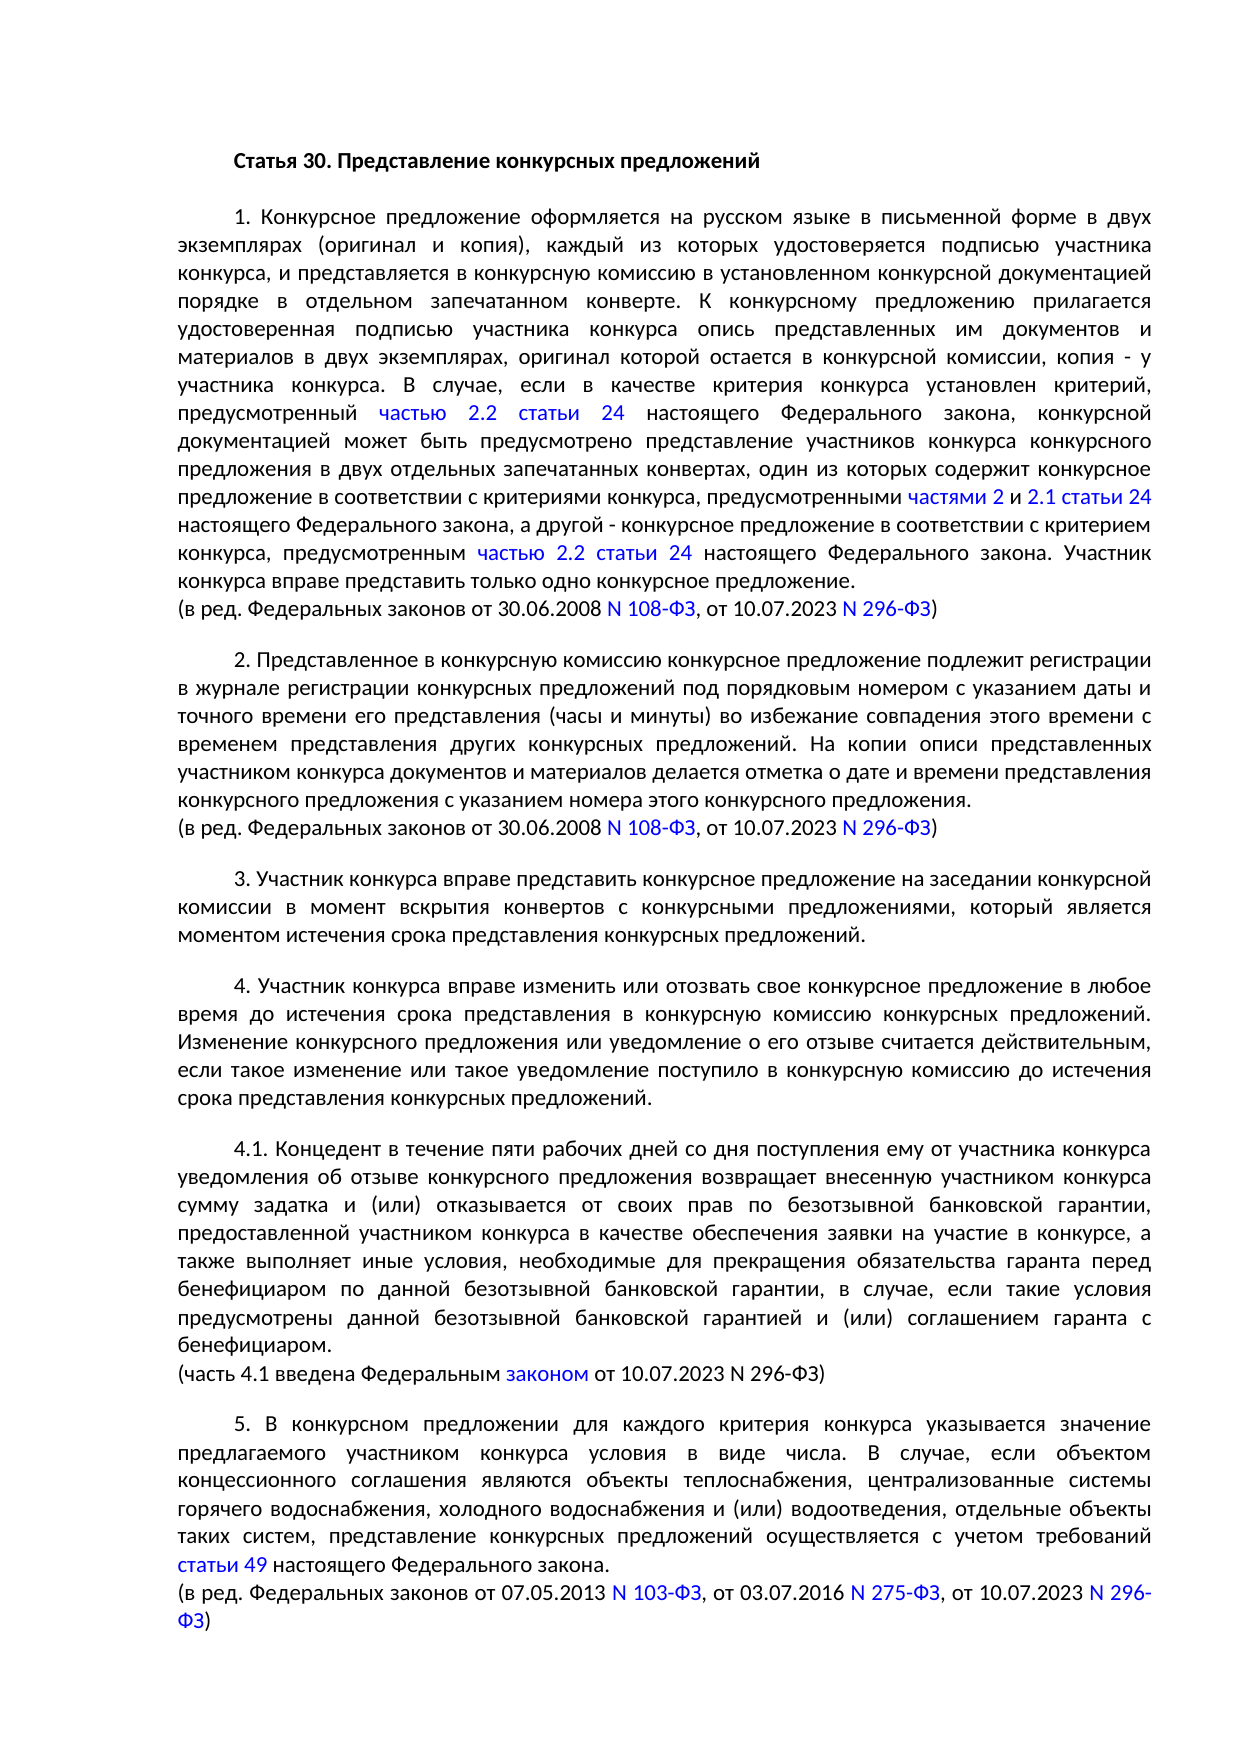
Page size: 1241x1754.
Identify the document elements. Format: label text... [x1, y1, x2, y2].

text 4.1. Концедент в течение пяти рабочих дней со дня поступления ему от участника конкурса уведомления об отзыве конкурсного предложения возвращает внесенную участником конкурса сумму задатка и (или) отказывается от своих прав по безотзывной банковской гарантии, предоставленной участником конкурса в качестве обеспечения заявки на участие в конкурсе, а также выполняет иные условия, необходимые для прекращения обязательства гаранта перед бенефициаром по данной безотзывной банковской гарантии, в случае, если такие условия предусмотрены данной безотзывной банковской гарантией и (или) соглашением гаранта с бенефициаром. [177, 1134, 1152, 1359]
text 3. Участник конкурса вправе представить конкурсное предложение на заседании конкурсной комиссии в момент вскрытия конвертов с конкурсными предложениями, который является моментом истечения срока представления конкурсных предложений. [177, 864, 1152, 948]
title Статья 30. Представление конкурсных предложений [177, 146, 1152, 174]
text (в ред. Федеральных законов от 30.06.2008 N 108-ФЗ, от 10.07.2023 N 296-ФЗ) [177, 594, 1152, 622]
text (в ред. Федеральных законов от 07.05.2013 N 103-ФЗ, от 03.07.2016 N 275-ФЗ, от 10.07.2023 N 296-ФЗ) [177, 1578, 1152, 1634]
text 1. Конкурсное предложение оформляется на русском языке в письменной форме в двух экземплярах (оригинал и копия), каждый из которых удостоверяется подписью участника конкурса, и представляется в конкурсную комиссию в установленном конкурсной документацией порядке в отдельном запечатанном конверте. К конкурсному предложению прилагается удостоверенная подписью участника конкурса опись представленных им документов и материалов в двух экземплярах, оригинал которой остается в конкурсной комиссии, копия - у участника конкурса. В случае, если в качестве критерия конкурса установлен критерий, предусмотренный частью 2.2 статьи 24 настоящего Федерального закона, конкурсной документацией может быть предусмотрено представление участников конкурса конкурсного предложения в двух отдельных запечатанных конвертах, один из которых содержит конкурсное предложение в соответствии с критериями конкурса, предусмотренными частями 2 и 2.1 статьи 24 настоящего Федерального закона, а другой - конкурсное предложение в соответствии с критерием конкурса, предусмотренным частью 2.2 статьи 24 настоящего Федерального закона. Участник конкурса вправе представить только одно конкурсное предложение. [177, 202, 1152, 594]
text 4. Участник конкурса вправе изменить или отозвать свое конкурсное предложение в любое время до истечения срока представления в конкурсную комиссию конкурсных предложений. Изменение конкурсного предложения или уведомление о его отзыве считается действительным, если такое изменение или такое уведомление поступило в конкурсную комиссию до истечения срока представления конкурсных предложений. [177, 971, 1152, 1112]
text 5. В конкурсном предложении для каждого критерия конкурса указывается значение предлагаемого участником конкурса условия в виде числа. В случае, если объектом концессионного соглашения являются объекты теплоснабжения, централизованные системы горячего водоснабжения, холодного водоснабжения и (или) водоотведения, отдельные объекты таких систем, представление конкурсных предложений осуществляется с учетом требований статьи 49 настоящего Федерального закона. [177, 1409, 1152, 1578]
text (часть 4.1 введена Федеральным законом от 10.07.2023 N 296-ФЗ) [177, 1359, 1152, 1387]
text (в ред. Федеральных законов от 30.06.2008 N 108-ФЗ, от 10.07.2023 N 296-ФЗ) [177, 813, 1152, 842]
text 2. Представленное в конкурсную комиссию конкурсное предложение подлежит регистрации в журнале регистрации конкурсных предложений под порядковым номером с указанием даты и точного времени его представления (часы и минуты) во избежание совпадения этого времени с временем представления других конкурсных предложений. На копии описи представленных участником конкурса документов и материалов делается отметка о дате и времени представления конкурсного предложения с указанием номера этого конкурсного предложения. [177, 645, 1152, 813]
